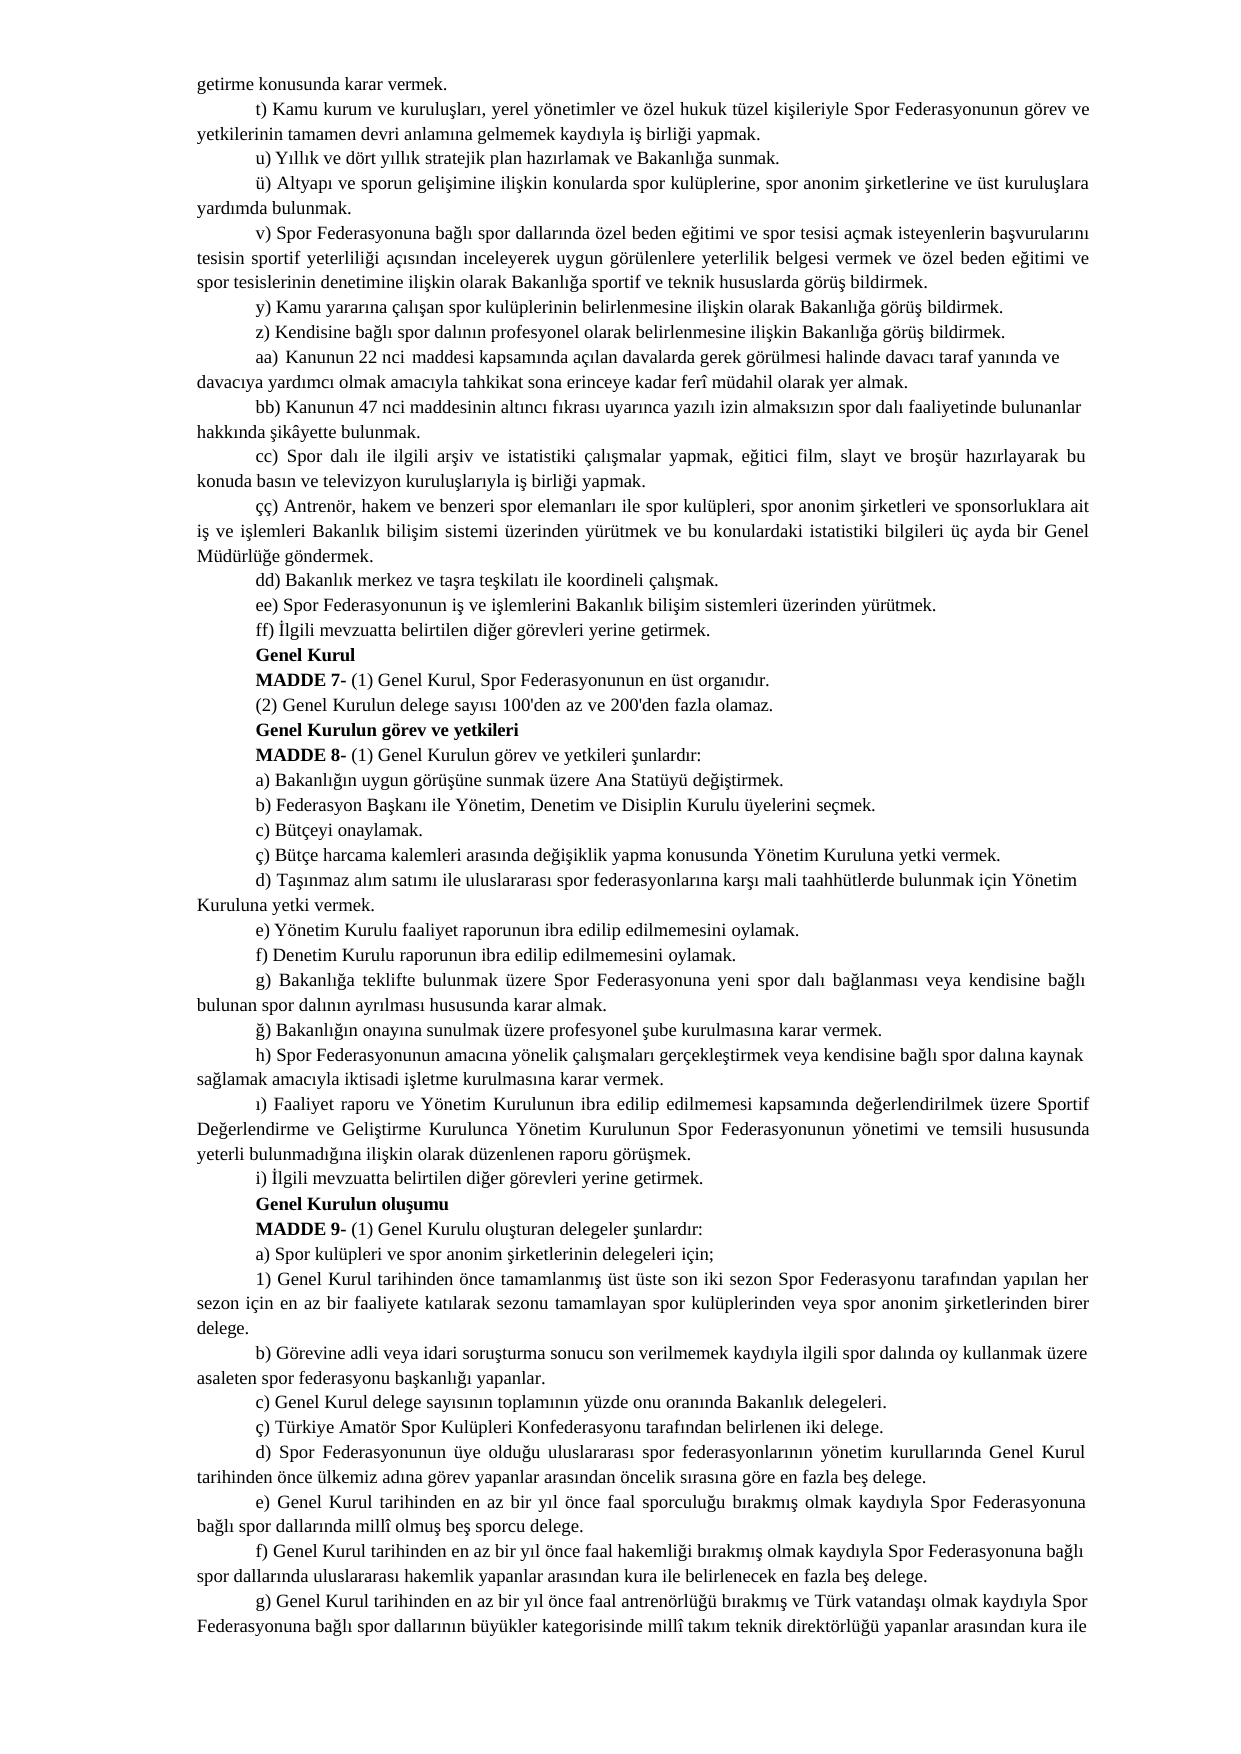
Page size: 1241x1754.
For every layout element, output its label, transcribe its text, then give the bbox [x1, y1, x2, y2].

list İlgili mevzuatta belirtilen diğer görevleri yerine getirmek. [255, 1167, 1093, 1189]
text MADDE 7- (1) Genel Kurul, Spor Federasyonunun en üst organıdır. [255, 669, 1093, 691]
text getirme konusunda karar vermek. [197, 73, 1093, 94]
text çç) Antrenör, hakem ve benzeri spor elemanları ile spor kulüpleri, spor anonim şirketleri ve sponsorluklara ait iş ve işlemleri Bakanlık bilişim sistemi üzerinden yürütmek ve bu konulardaki istatistiki bilgileri üç ayda bir Genel Müdürlüğe göndermek. [197, 495, 1091, 566]
list Spor Federasyonuna bağlı spor dallarında özel beden eğitimi ve spor tesisi açmak isteyenlerin başvurularını tesisin sportif yeterliliği açısından inceleyerek uygun görülenlere yeterlilik belgesi vermek ve özel beden eğitimi ve spor tesislerinin denetimine ilişkin olarak Bakanlığa sportif ve teknik hususlarda görüş bildirmek. [197, 222, 1091, 293]
list Kamu kurum ve kuruluşları, yerel yönetimler ve özel hukuk tüzel kişileriyle Spor Federasyonunun görev ve yetkilerinin tamamen devri anlamına gelmemek kaydıyla iş birliği yapmak. [197, 98, 1091, 144]
list Kanunun 47 nci maddesinin altıncı fıkrası uyarınca yazılı izin almaksızın spor dalı faaliyetinde bulunanlar hakkında şikâyette bulunmak. [197, 396, 1091, 442]
list Kanunun 22 nci maddesi kapsamında açılan davalarda gerek görülmesi halinde davacı taraf yanında ve davacıya yardımcı olmak amacıyla tahkikat sona erinceye kadar ferî müdahil olarak yer almak. [197, 346, 1091, 393]
list Spor dalı ile ilgili arşiv ve istatistiki çalışmalar yapmak, eğitici film, slayt ve broşür hazırlayarak bu konuda basın ve televizyon kuruluşlarıyla iş birliği yapmak. [197, 445, 1091, 492]
list Spor kulüpleri ve spor anonim şirketlerinin delegeleri için; [255, 1242, 1093, 1264]
list Spor Federasyonunun üye olduğu uluslararası spor federasyonlarının yönetim kurullarında Genel Kurul tarihinden önce ülkemiz adına görev yapanlar arasından öncelik sırasına göre en fazla beş delege. [197, 1441, 1091, 1487]
list Genel Kurul delege sayısının toplamının yüzde onu oranında Bakanlık delegeleri. ç) Türkiye Amatör Spor Kulüpleri Konfederasyonu tarafından belirlenen iki delege. [255, 1391, 888, 1438]
text (2) Genel Kurulun delege sayısı 100'den az ve 200'den fazla olamaz. [255, 694, 1093, 716]
text ç) Bütçe harcama kalemleri arasında değişiklik yapma konusunda Yönetim Kuruluna yetki vermek. [255, 844, 1093, 866]
list Bakanlığa teklifte bulunmak üzere Spor Federasyonuna yeni spor dalı bağlanması veya kendisine bağlı bulunan spor dalının ayrılması hususunda karar almak. [197, 969, 1091, 1015]
list Bakanlığın uygun görüşüne sunmak üzere Ana Statüyü değiştirmek. [255, 769, 1093, 791]
subtitle Genel Kurulun görev ve yetkileri [255, 719, 1093, 741]
text ğ) Bakanlığın onayına sunulmak üzere profesyonel şube kurulmasına karar vermek. [255, 1018, 1093, 1040]
list Spor Federasyonunun iş ve işlemlerini Bakanlık bilişim sistemleri üzerinden yürütmek. [255, 594, 1093, 616]
list Genel Kurul tarihinden en az bir yıl önce faal antrenörlüğü bırakmış ve Türk vatandaşı olmak kaydıyla Spor Federasyonuna bağlı spor dallarının büyükler kategorisinde millî takım teknik direktörlüğü yapanlar arasından kura ile [197, 1590, 1091, 1636]
list Genel Kurul tarihinden en az bir yıl önce faal hakemliği bırakmış olmak kaydıyla Spor Federasyonuna bağlı spor dallarında uluslararası hakemlik yapanlar arasından kura ile belirlenecek en fazla beş delege. [197, 1540, 1091, 1586]
list Görevine adli veya idari soruşturma sonucu son verilmemek kaydıyla ilgili spor dalında oy kullanmak üzere asaleten spor federasyonu başkanlığı yapanlar. [197, 1342, 1091, 1388]
text MADDE 9- (1) Genel Kurulu oluşturan delegeler şunlardır: [255, 1217, 1093, 1239]
subtitle Genel Kurulun oluşumu [255, 1192, 1093, 1214]
text MADDE 8- (1) Genel Kurulun görev ve yetkileri şunlardır: [255, 744, 1093, 766]
list Bakanlık merkez ve taşra teşkilatı ile koordineli çalışmak. [255, 569, 1093, 591]
list Taşınmaz alım satımı ile uluslararası spor federasyonlarına karşı mali taahhütlerde bulunmak için Yönetim Kuruluna yetki vermek. [197, 869, 1091, 916]
list Yıllık ve dört yıllık stratejik plan hazırlamak ve Bakanlığa sunmak. [255, 147, 1093, 169]
list Kamu yararına çalışan spor kulüplerinin belirlenmesine ilişkin olarak Bakanlığa görüş bildirmek. [255, 296, 1093, 318]
list Genel Kurul tarihinden en az bir yıl önce faal sporculuğu bırakmış olmak kaydıyla Spor Federasyonuna bağlı spor dallarında millî olmuş beş sporcu delege. [197, 1491, 1091, 1537]
list Kendisine bağlı spor dalının profesyonel olarak belirlenmesine ilişkin Bakanlığa görüş bildirmek. [255, 321, 1093, 343]
text ü) Altyapı ve sporun gelişimine ilişkin konularda spor kulüplerine, spor anonim şirketlerine ve üst kuruluşlara yardımda bulunmak. [197, 172, 1091, 219]
list Federasyon Başkanı ile Yönetim, Denetim ve Disiplin Kurulu üyelerini seçmek. [255, 794, 1093, 816]
list İlgili mevzuatta belirtilen diğer görevleri yerine getirmek. [255, 619, 1093, 641]
list Spor Federasyonunun amacına yönelik çalışmaları gerçekleştirmek veya kendisine bağlı spor dalına kaynak sağlamak amacıyla iktisadi işletme kurulmasına karar vermek. [197, 1043, 1091, 1090]
text ı) Faaliyet raporu ve Yönetim Kurulunun ibra edilip edilmemesi kapsamında değerlendirilmek üzere Sportif Değerlendirme ve Geliştirme Kurulunca Yönetim Kurulunun Spor Federasyonunun yönetimi ve temsili hususunda yeterli bulunmadığına ilişkin olarak düzenlenen raporu görüşmek. [197, 1093, 1091, 1164]
subtitle Genel Kurul [255, 644, 1093, 666]
list Bütçeyi onaylamak. [255, 819, 1093, 841]
list Yönetim Kurulu faaliyet raporunun ibra edilip edilmemesini oylamak. [255, 919, 1093, 941]
list Denetim Kurulu raporunun ibra edilip edilmemesini oylamak. [255, 944, 1093, 965]
text 1) Genel Kurul tarihinden önce tamamlanmış üst üste son iki sezon Spor Federasyonu tarafından yapılan her sezon için en az bir faaliyete katılarak sezonu tamamlayan spor kulüplerinden veya spor anonim şirketlerinden birer delege. [197, 1267, 1091, 1338]
